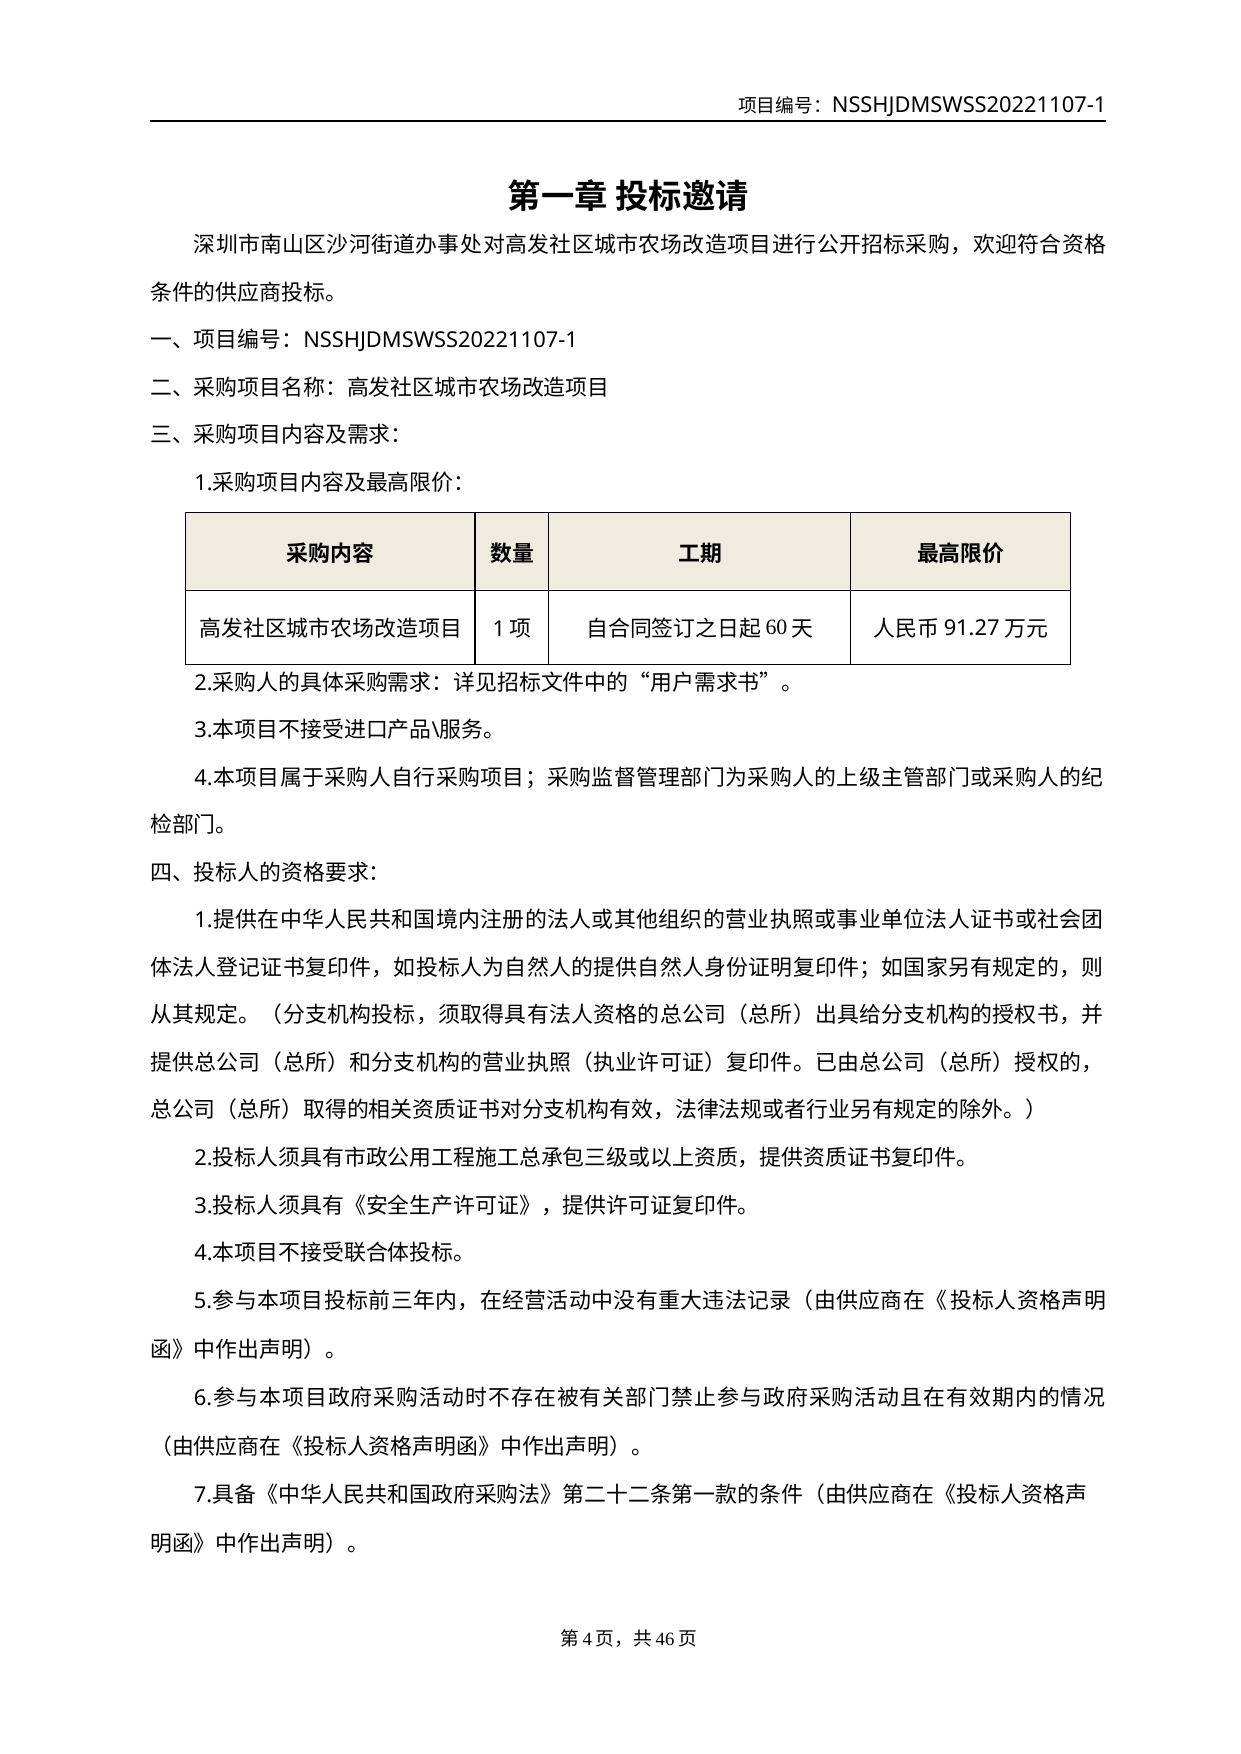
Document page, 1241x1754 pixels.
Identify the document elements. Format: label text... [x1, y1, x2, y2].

text 3.本项目不接受进口产品\服务。 [150, 712, 1106, 744]
table_cell 人民币91.27万元 [851, 591, 1070, 663]
text 5.参与本项目投标前三年内，在经营活动中没有重大违法记录（由供应商在《投标人资格声明函》中作出声明）。 [150, 1283, 1106, 1364]
text 1.提供在中华人民共和国境内注册的法人或其他组织的营业执照或事业单位法人证书或社会团体法人登记证书复印件，如投标人为自然人的提供自然人身份证明复印件；如国家另有规定的，则从其规定。（分支机构投标，须取得具有法人资格的总公司（总所）出具给分支机构的授权书，并提供总公司（总所）和分支机构的营业执照（执业许可证）复印件。已由总公司（总所）授权的，总公司（总所）取得的相关资质证书对分支机构有效，法律法规或者行业另有规定的除外。） [150, 902, 1106, 1124]
text 一、项目编号：NSSHJDMSWSS20221107-1 [150, 322, 1106, 354]
text 深圳市南山区沙河街道办事处对高发社区城市农场改造项目进行公开招标采购，欢迎符合资格条件的供应商投标。 [150, 227, 1106, 306]
text 2.采购人的具体采购需求：详见招标文件中的“用户需求书”。 [150, 664, 1106, 696]
text 7.具备《中华人民共和国政府采购法》第二十二条第一款的条件（由供应商在《投标人资格声明函》中作出声明）。 [150, 1477, 1106, 1558]
table_header 数量 [476, 513, 548, 589]
table_cell 高发社区城市农场改造项目 [186, 591, 474, 663]
text 二、采购项目名称：高发社区城市农场改造项目 [150, 369, 1106, 401]
text 三、采购项目内容及需求： [150, 417, 1106, 449]
table_cell 1项 [476, 591, 548, 663]
text 6.参与本项目政府采购活动时不存在被有关部门禁止参与政府采购活动且在有效期内的情况（由供应商在《投标人资格声明函》中作出声明）。 [150, 1380, 1106, 1461]
table_header 工期 [549, 513, 850, 589]
subtitle 第一章 投标邀请 [150, 162, 1106, 227]
table_cell 自合同签订之日起60天 [549, 591, 850, 663]
text 1.采购项目内容及最高限价： [150, 464, 1106, 496]
text 四、投标人的资格要求： [150, 855, 1106, 887]
text 3.投标人须具有《安全生产许可证》，提供许可证复印件。 [150, 1188, 1106, 1219]
text 4.本项目属于采购人自行采购项目；采购监督管理部门为采购人的上级主管部门或采购人的纪检部门。 [150, 760, 1106, 839]
table_header 最高限价 [851, 513, 1070, 589]
table_header 采购内容 [186, 513, 474, 589]
text 2.投标人须具有市政公用工程施工总承包三级或以上资质，提供资质证书复印件。 [150, 1140, 1106, 1172]
text 4.本项目不接受联合体投标。 [150, 1235, 1106, 1267]
